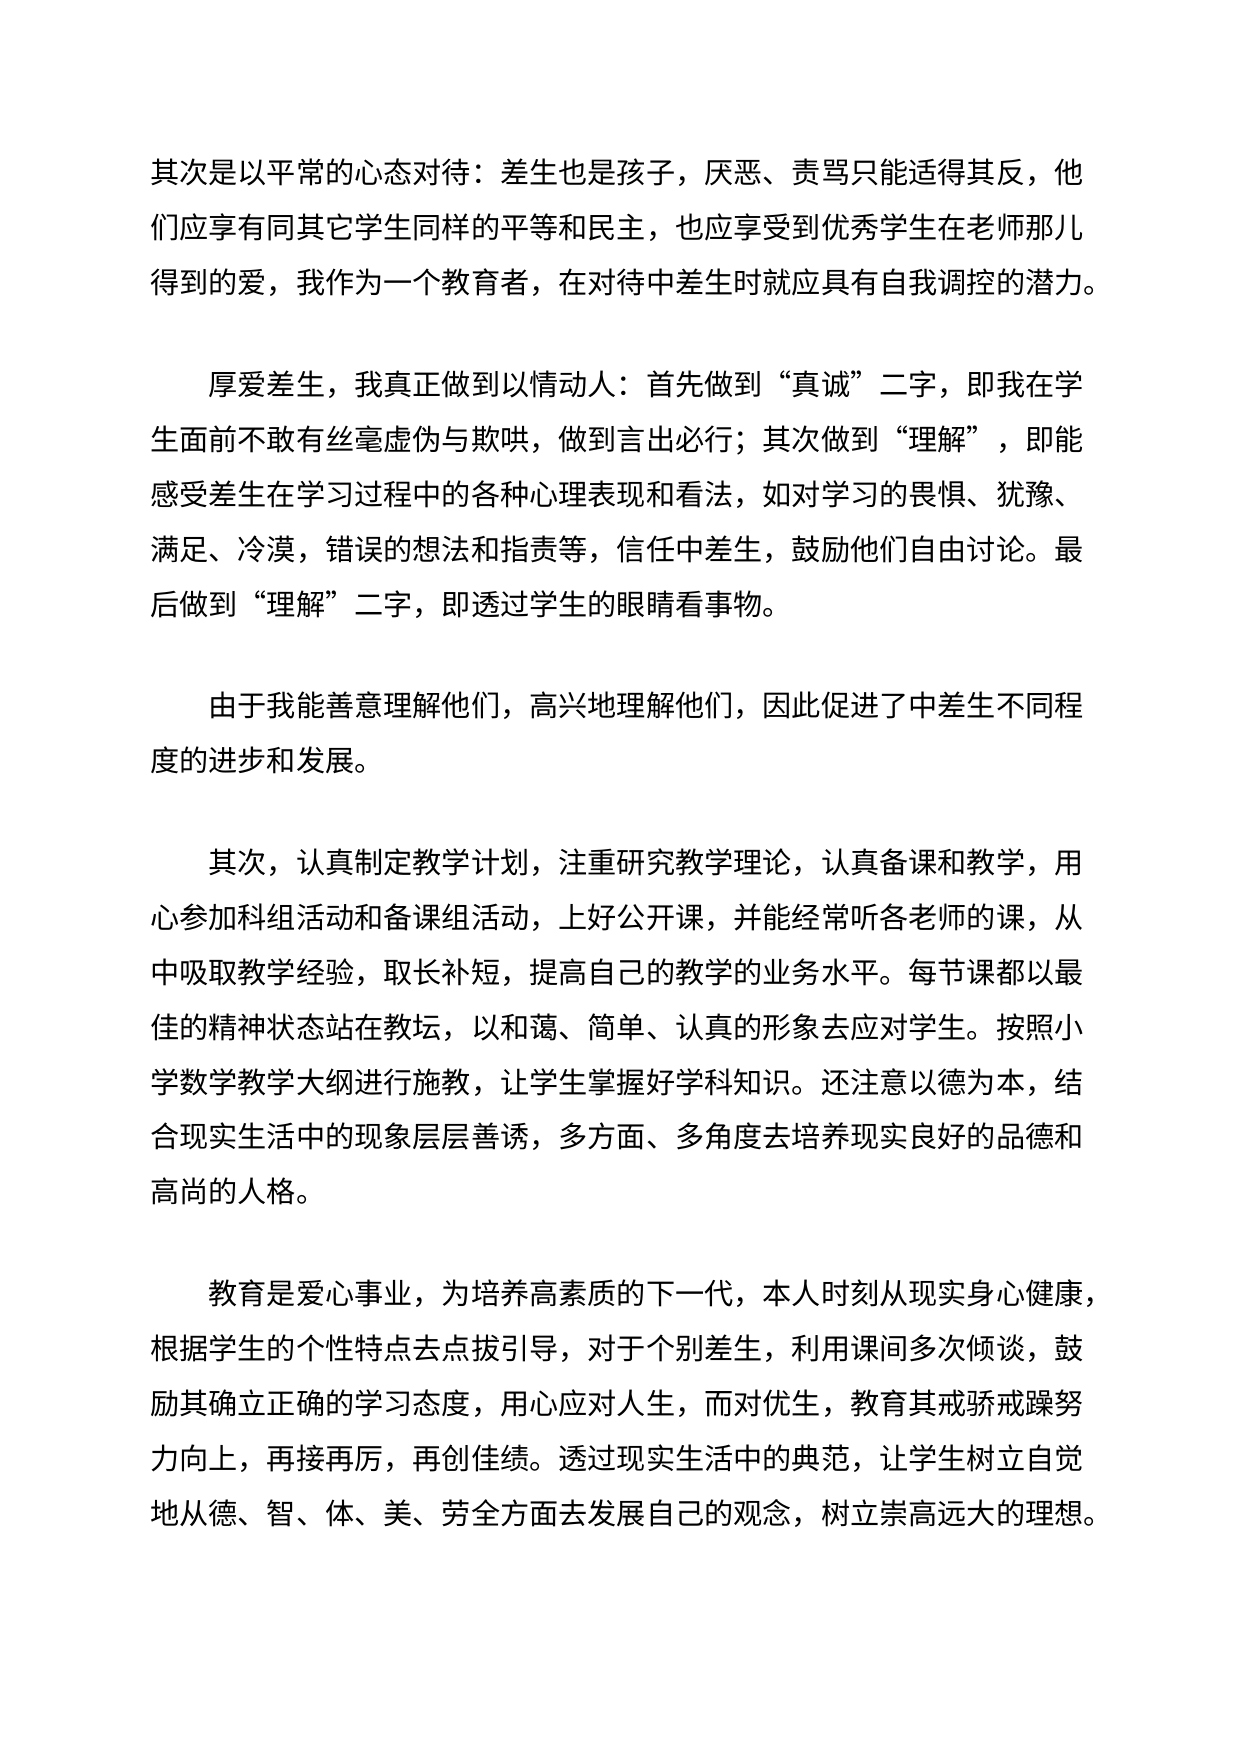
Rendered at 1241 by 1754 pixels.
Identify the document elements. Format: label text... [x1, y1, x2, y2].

text 由于我能善意理解他们，高兴地理解他们，因此促进了中差生不同程度的进步和发展。 [150, 683, 1090, 780]
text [150, 150, 1090, 302]
text 厚爱差生，我真正做到以情动人：首先做到“真诚”二字，即我在学生面前不敢有丝毫虚伪与欺哄，做到言出必行；其次做到“理解”，即能感受差生在学习过程中的各种心理表现和看法，如对学习的畏惧、犹豫、满足、冷漠，错误的想法和指责等，信任中差生，鼓励他们自由讨论。最后做到“理解”二字，即透过学生的眼睛看事物。 [150, 362, 1090, 623]
text 其次，认真制定教学计划，注重研究教学理论，认真备课和教学，用心参加科组活动和备课组活动，上好公开课，并能经常听各老师的课，从中吸取教学经验，取长补短，提高自己的教学的业务水平。每节课都以最佳的精神状态站在教坛，以和蔼、简单、认真的形象去应对学生。按照小学数学教学大纲进行施教，让学生掌握好学科知识。还注意以德为本，结合现实生活中的现象层层善诱，多方面、多角度去培养现实良好的品德和高尚的人格。 [150, 839, 1090, 1211]
text 教育是爱心事业，为培养高素质的下一代，本人时刻从现实身心健康，根据学生的个性特点去点拔引导，对于个别差生，利用课间多次倾谈，鼓励其确立正确的学习态度，用心应对人生，而对优生，教育其戒骄戒躁努力向上，再接再厉，再创佳绩。透过现实生活中的典范，让学生树立自觉地从德、智、体、美、劳全方面去发展自己的观念，树立崇高远大的理想。 [150, 1271, 1090, 1533]
